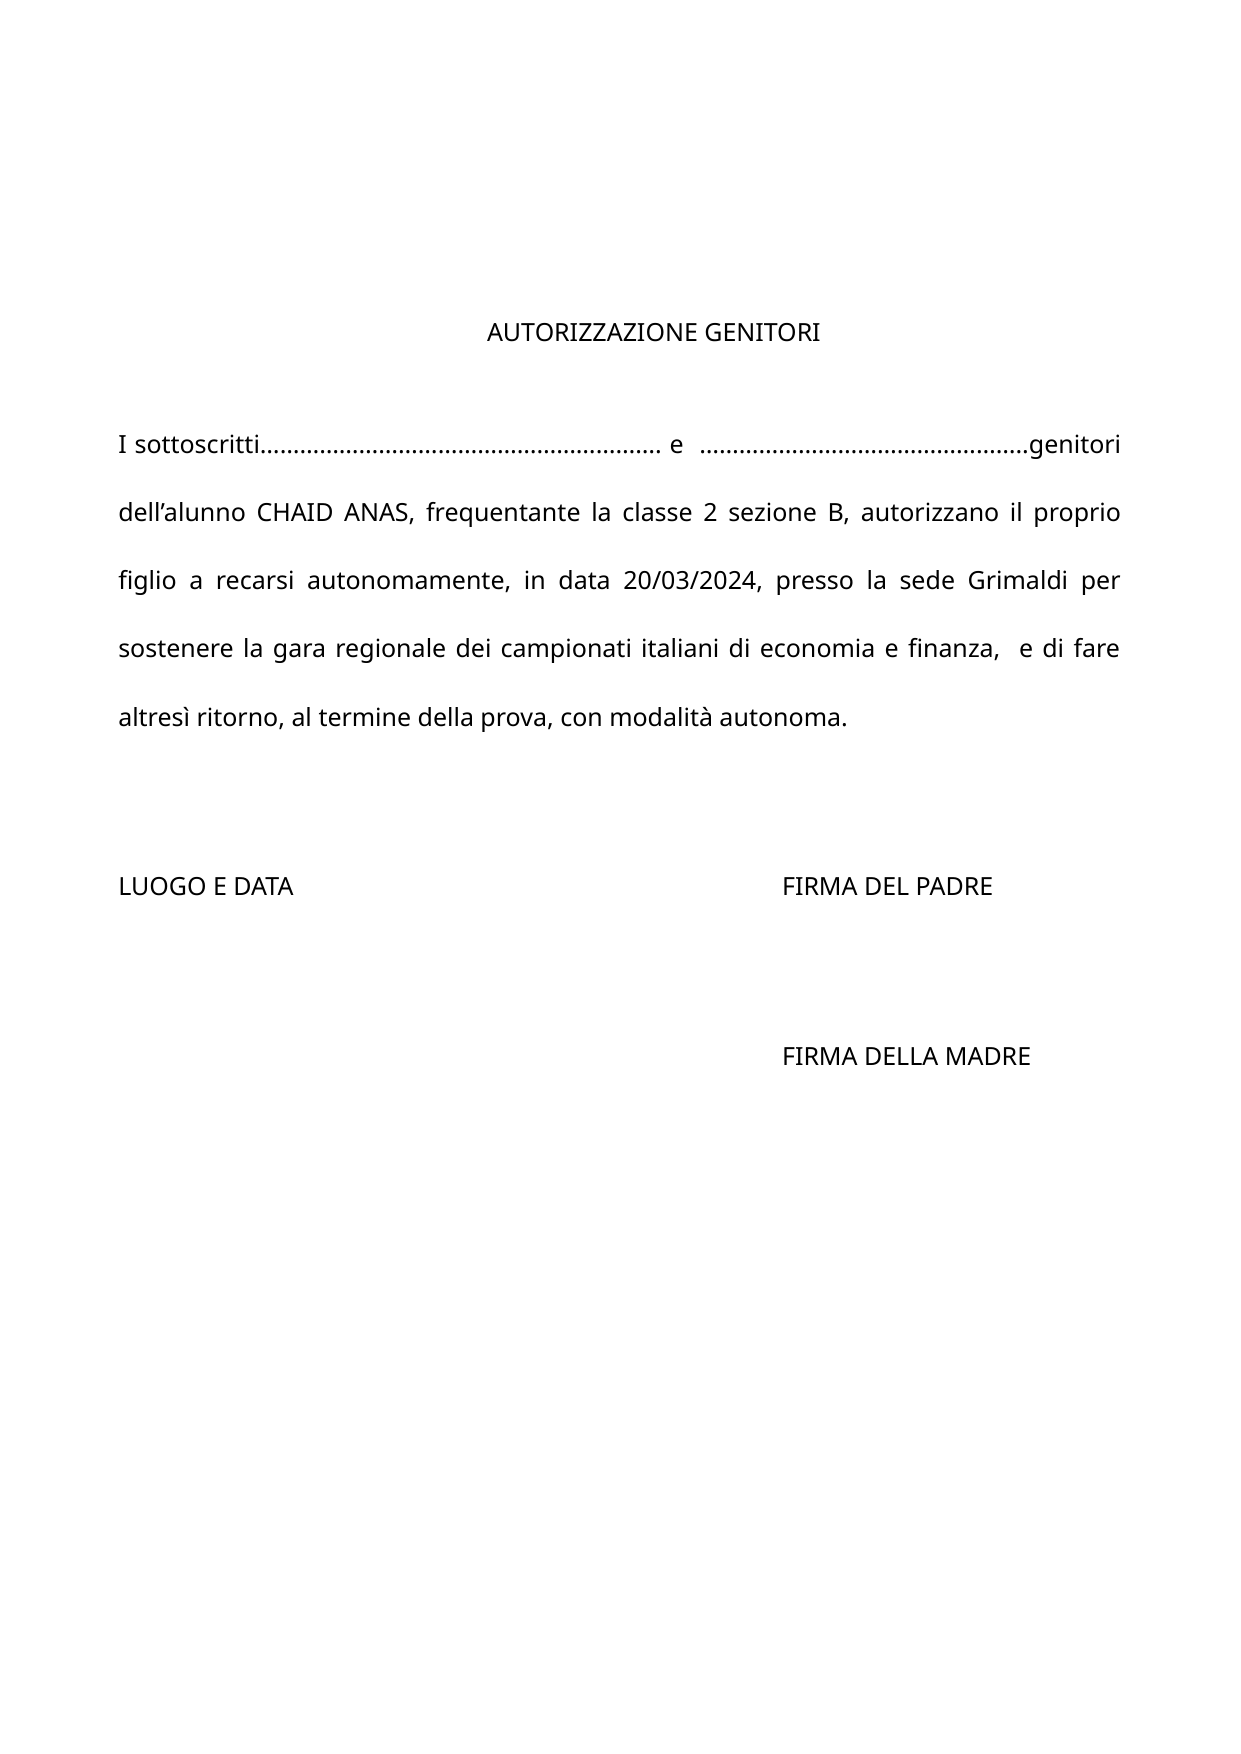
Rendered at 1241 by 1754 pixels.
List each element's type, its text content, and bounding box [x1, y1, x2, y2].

text I sottoscritti……………………………………………………. e …………………………………………..genitori dell’alunno CHAID ANAS, frequentante la classe 2 sezione B, autorizzano il proprio figlio a recarsi autonomamente, in data 20/03/2024, presso la sede Grimaldi per sostenere la gara regionale dei campionati italiani di economia e finanza, e di fare altresì ritorno, al termine della prova, con modalità autonoma. [118, 427, 1122, 733]
text AUTORIZZAZIONE GENITORI [413, 315, 1122, 349]
text FIRMA DELLA MADRE [118, 1038, 1122, 1072]
text LUOGO E DATA FIRMA DEL PADRE [118, 869, 1122, 903]
